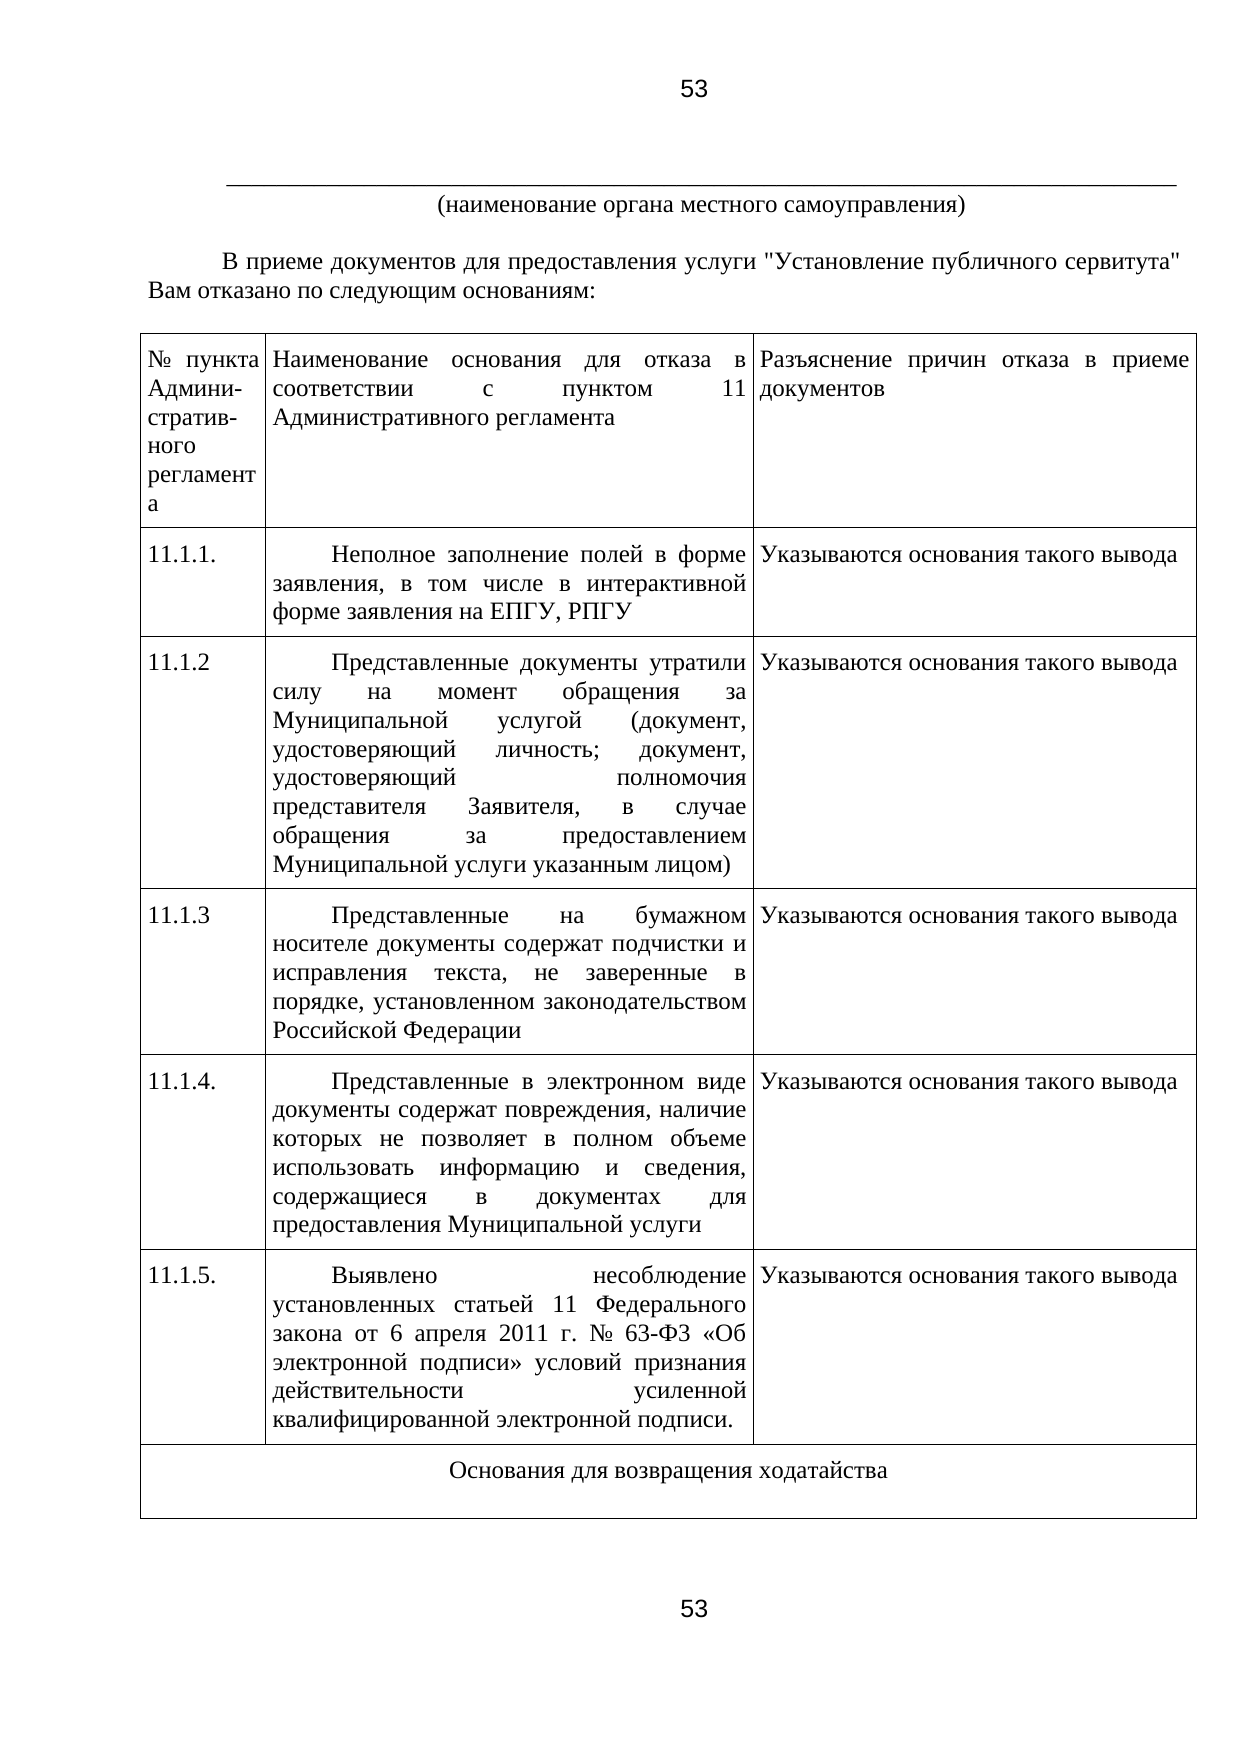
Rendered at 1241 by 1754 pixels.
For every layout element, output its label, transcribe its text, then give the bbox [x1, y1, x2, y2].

table_cell 11.1.3 [141, 889, 265, 1054]
text В приеме документов для предоставления услуги "Установление публичного сервитута" Вам отказано по следующим основаниям: [148, 246, 1181, 304]
table_cell 11.1.4. [141, 1055, 265, 1249]
table_header Наименование основания для отказа в соответствии с пунктом 11 Административного регламента [266, 334, 753, 527]
table_cell 11.1.1. [141, 528, 265, 636]
table_cell Представленные документы утратили силу на момент обращения за Муниципальной услугой (документ, удостоверяющий личность; документ, удостоверяющий полномочия представителя Заявителя, в случае обращения за предоставлением Муниципальной услуги указанным лицом) [266, 637, 753, 888]
text (наименование органа местного самоуправления) [148, 189, 1181, 217]
table_cell Указываются основания такого вывода [754, 1250, 1196, 1444]
table_cell Выявлено несоблюдение установленных статьей 11 Федерального закона от 6 апреля 2011 г. № 63-Ф3 «Об электронной подписи» условий признания действительности усиленной квалифицированной электронной подписи. [266, 1250, 753, 1444]
table_cell Указываются основания такого вывода [754, 637, 1196, 888]
table_header Разъяснение причин отказа в приеме документов [754, 334, 1196, 527]
table_cell 11.1.5. [141, 1250, 265, 1444]
table_cell Неполное заполнение полей в форме заявления, в том числе в интерактивной форме заявления на ЕПГУ, РПГУ [266, 528, 753, 636]
table_cell 11.1.2 [141, 637, 265, 888]
table_cell Указываются основания такого вывода [754, 528, 1196, 636]
table_cell Основания для возвращения ходатайства [141, 1445, 1196, 1518]
table_cell Указываются основания такого вывода [754, 889, 1196, 1054]
text ____________________________________________________________________________ [148, 160, 1181, 189]
table_cell Указываются основания такого вывода [754, 1055, 1196, 1249]
table_cell Представленные на бумажном носителе документы содержат подчистки и исправления текста, не заверенные в порядке, установленном законодательством Российской Федерации [266, 889, 753, 1054]
table_cell Представленные в электронном виде документы содержат повреждения, наличие которых не позволяет в полном объеме использовать информацию и сведения, содержащиеся в документах для предоставления Муниципальной услуги [266, 1055, 753, 1249]
table_header № пункта Админи-стратив-ного регламента [141, 334, 265, 527]
